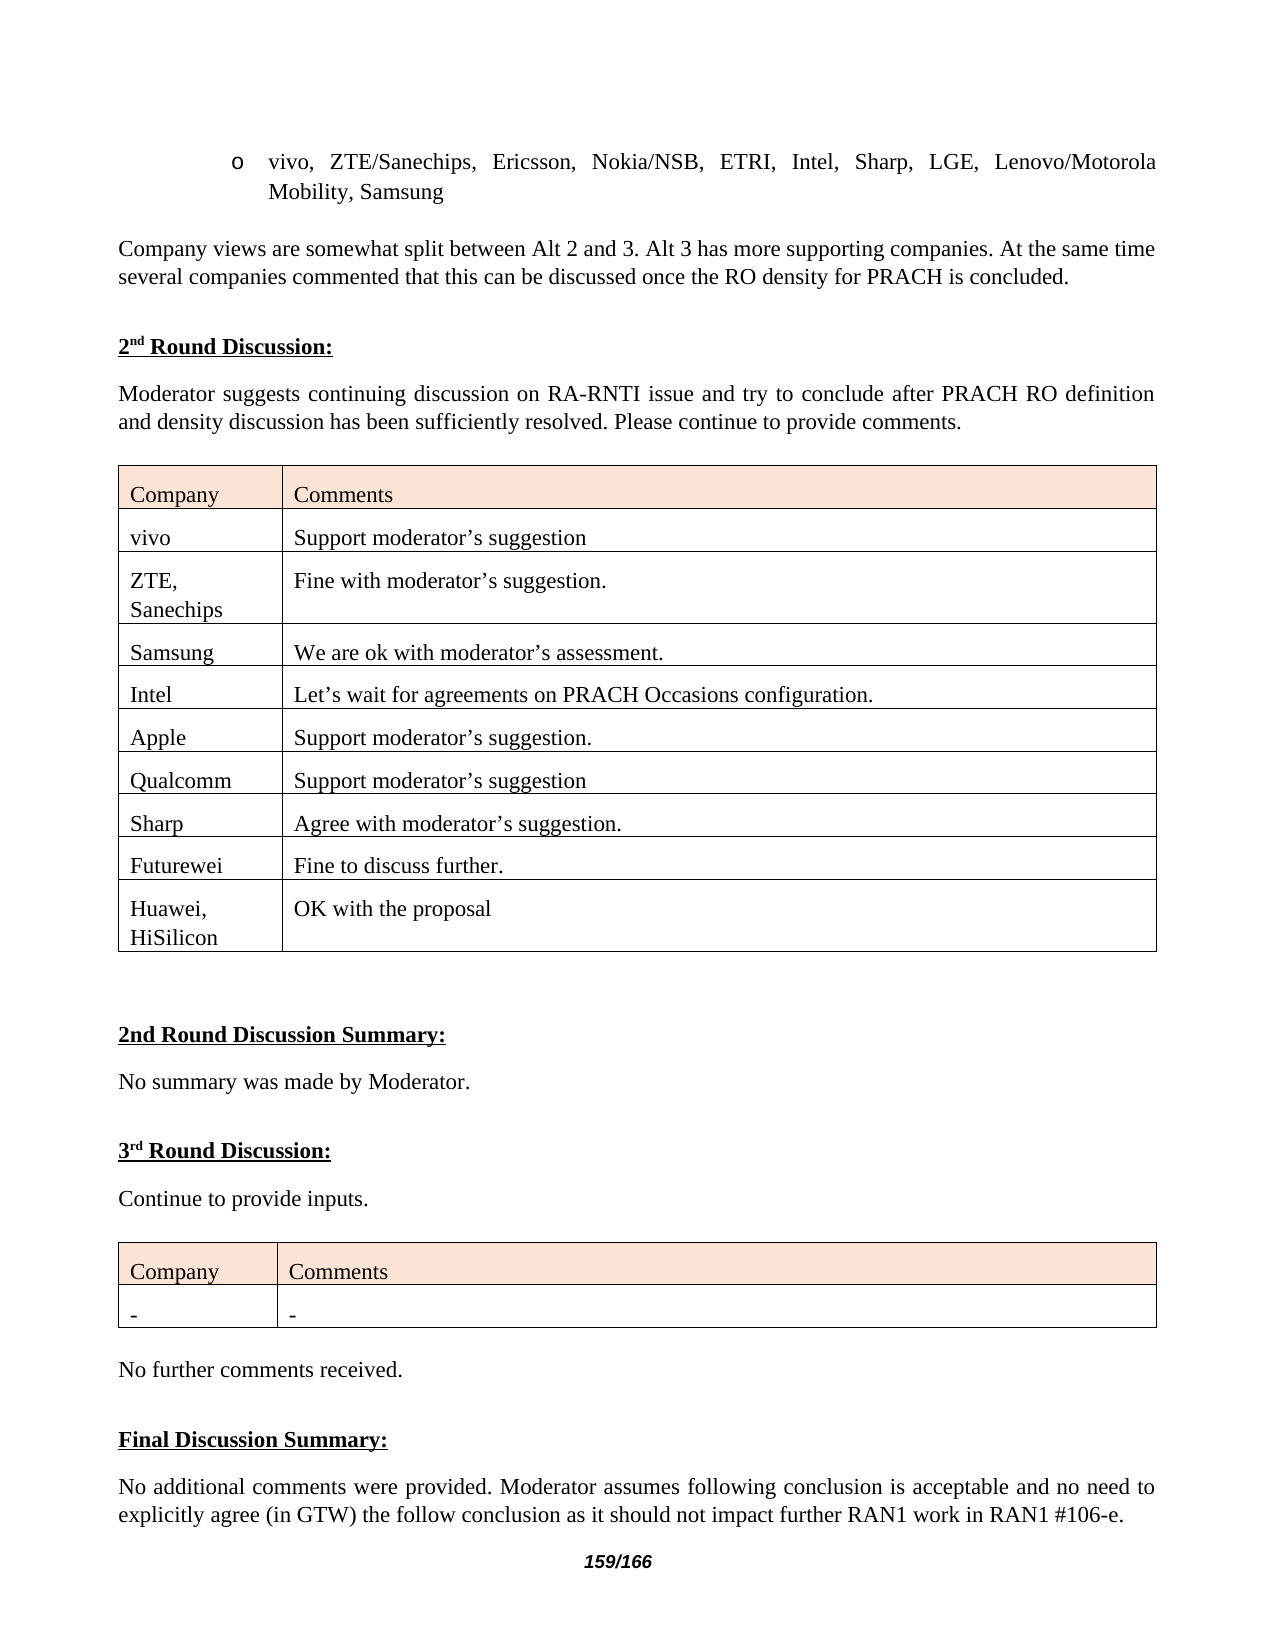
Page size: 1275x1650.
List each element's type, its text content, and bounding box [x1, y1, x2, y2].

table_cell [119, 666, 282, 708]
text Moderator suggests continuing discussion on RA-RNTI issue and try to conclude after PRACH RO definition and density discussion has been sufficiently resolved. Please continue to provide comments. [118, 380, 1157, 435]
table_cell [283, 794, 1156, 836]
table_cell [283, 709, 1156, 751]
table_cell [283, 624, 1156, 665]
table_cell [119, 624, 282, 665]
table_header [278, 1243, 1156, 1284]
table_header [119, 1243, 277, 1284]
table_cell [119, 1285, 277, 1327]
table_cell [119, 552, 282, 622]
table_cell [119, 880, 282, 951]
text No further comments received. [118, 1357, 1157, 1383]
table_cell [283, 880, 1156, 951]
text Continue to provide inputs. [118, 1185, 1157, 1211]
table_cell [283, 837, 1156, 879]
text No additional comments were provided. Moderator assumes following conclusion is acceptable and no need to explicitly agree (in GTW) the follow conclusion as it should not impact further RAN1 work in RAN1 #106-e. [118, 1473, 1157, 1528]
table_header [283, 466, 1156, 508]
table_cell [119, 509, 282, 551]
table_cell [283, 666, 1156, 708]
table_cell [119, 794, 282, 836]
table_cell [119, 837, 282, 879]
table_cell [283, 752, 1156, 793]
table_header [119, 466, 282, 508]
subtitle 2nd Round Discussion Summary: [118, 1021, 1157, 1047]
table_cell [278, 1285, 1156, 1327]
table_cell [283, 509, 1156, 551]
subtitle Final Discussion Summary: [118, 1426, 1157, 1452]
subtitle 2nd Round Discussion: [118, 333, 1157, 359]
subtitle 3rd Round Discussion: [118, 1138, 1157, 1164]
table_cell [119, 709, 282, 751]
list vivo, ZTE/Sanechips, Ericsson, Nokia/NSB, ETRI, Intel, Sharp, LGE, Lenovo/Motorola Mobility, Samsung [231, 148, 1157, 204]
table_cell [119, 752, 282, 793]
text No summary was made by Moderator. [118, 1068, 1157, 1094]
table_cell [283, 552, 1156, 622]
text Company views are somewhat split between Alt 2 and 3. Alt 3 has more supporting companies. At the same time several companies commented that this can be discussed once the RO density for PRACH is concluded. [118, 235, 1157, 290]
